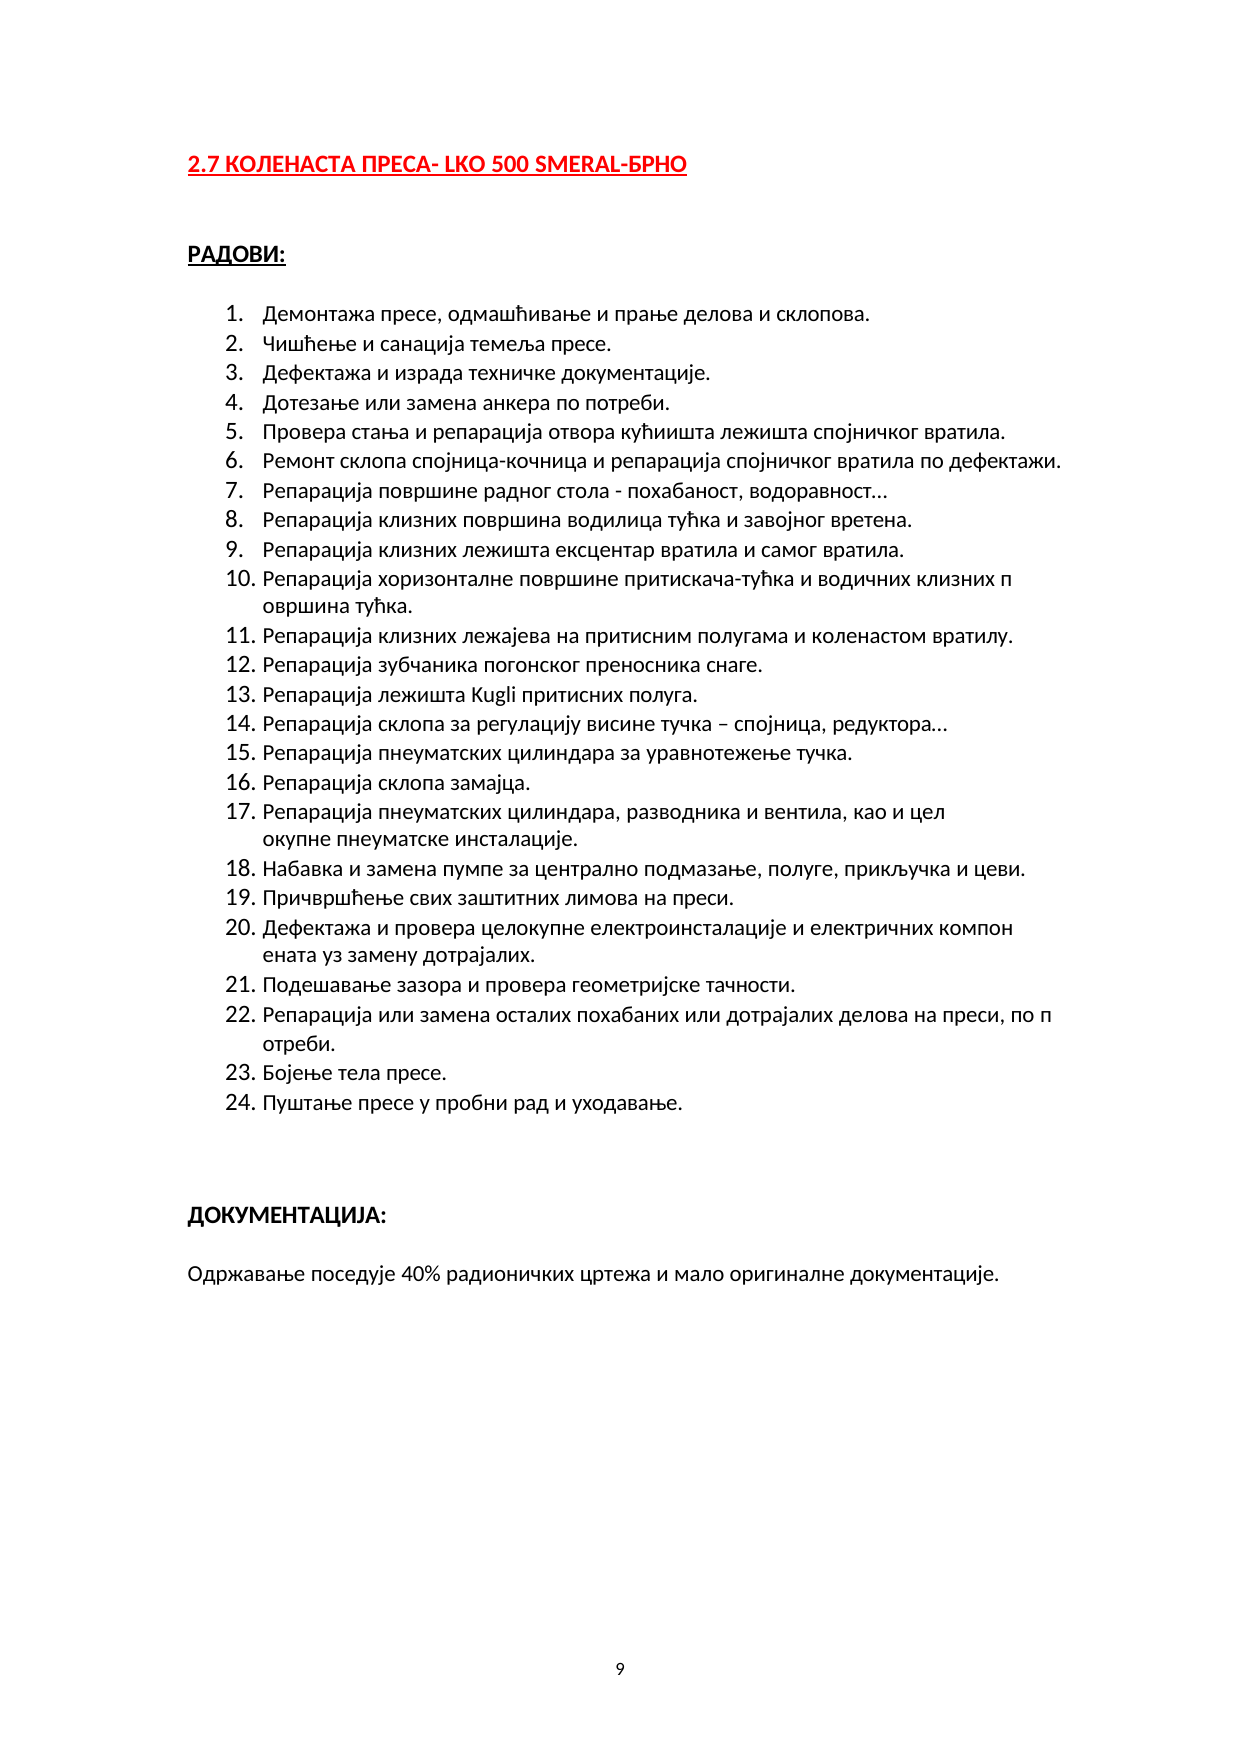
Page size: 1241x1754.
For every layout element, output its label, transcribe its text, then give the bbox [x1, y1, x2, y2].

list Репарација склопа замајца. [225, 767, 1063, 796]
list Провера стања и репарација отвора кућиишта лежишта спојничког вратила. [225, 416, 1063, 446]
list Ремонт склопа спојница-кочница и репарација спојничког вратила по дефектажи. [225, 446, 1063, 475]
list Дотезање или замена анкера по потреби. [225, 387, 1063, 416]
list Бојење тела пресе. [225, 1057, 1063, 1087]
list Репарација лежишта Kugli притисних полуга. [225, 679, 1063, 708]
subtitle КОЛЕНАСТА ПРЕСА- LKO 500 SMERAL-БРНО [187, 148, 1063, 179]
text Одржавање поседује 40% радионичких цртежа и мало оригиналне документације. [187, 1259, 1063, 1287]
list Подешавање зазора и провера геометријске тачности. [225, 968, 1063, 998]
list Репарација клизних лежајева на притисним полугама и коленастом вратилу. [225, 619, 1063, 649]
list Дефектажа и израда техничке документације. [225, 357, 1063, 387]
list Репарација површине радног стола - похабаност, водоравност… [225, 475, 1063, 504]
list Репарација или замена осталих похабаних или дотрајалих делова на преси, по потреби. [225, 998, 1063, 1057]
list Пуштање пресе у пробни рад и уходавање. [225, 1087, 1063, 1117]
list Репарација пнеуматских цилиндара за уравнотежење тучка. [225, 737, 1063, 767]
list Репарација хоризонталне површине притискача-тућка и водичних клизних површина тућка. [225, 563, 1023, 619]
list Набавка и замена пумпе за централно подмазање, полуге, прикључка и цеви. [225, 852, 1063, 882]
list Чишћење и санација темеља пресе. [225, 328, 1063, 357]
list Причвршћење свих заштитних лимова на преси. [225, 882, 1063, 912]
list Дефектажа и провера целокупне електроинсталације и електричних компонената уз замену дотрајалих. [225, 912, 1017, 968]
list Репарација клизних лежишта ексцентар вратила и самог вратила. [225, 534, 1063, 563]
list Репарација склопа за регулацију висине тучка – спојница, редуктора… [225, 708, 1063, 737]
subtitle ДОКУМЕНТАЦИЈА: [187, 1199, 1063, 1230]
list Репарација клизних површина водилица тућка и завојног вретена. [225, 504, 1063, 534]
text РАДОВИ: [187, 238, 1063, 269]
list Репарација зубчаника погонског преносника снаге. [225, 649, 1063, 679]
list Демонтажа пресе, одмашћивање и прање делова и склопова. [225, 298, 1063, 328]
list Репарација пнеуматских цилиндара, разводника и вентила, као и целокупне пнеуматске инсталације. [225, 796, 945, 852]
